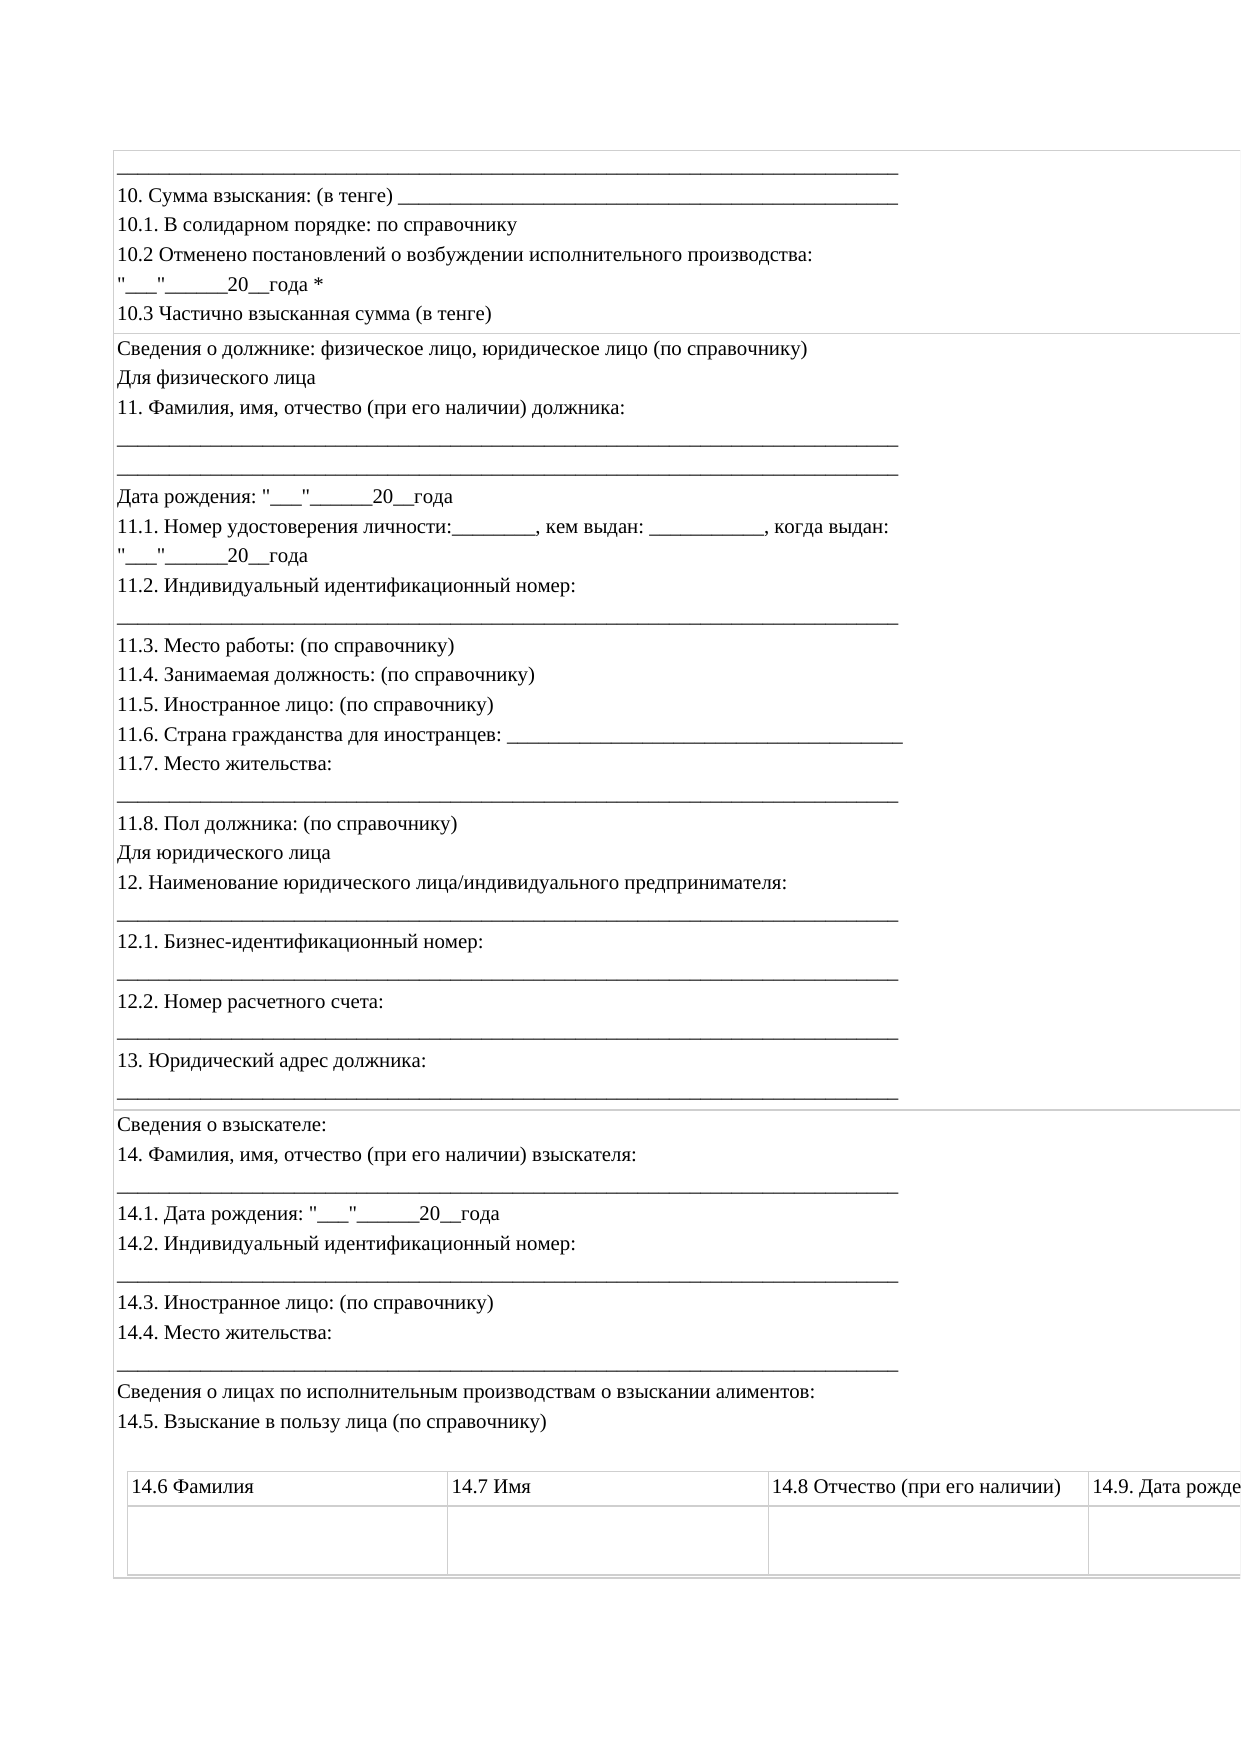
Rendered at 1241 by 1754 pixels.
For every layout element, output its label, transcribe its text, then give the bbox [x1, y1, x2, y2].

table_cell Сведения о должнике: физическое лицо, юридическое лицо (по справочнику) Для физического лица 11. Фамилия, имя, отчество (при его наличии) должника: ___________________________________________________________________________ ___________________________________________________________________________ Дата рождения: "___"______20__года 11.1. Номер удостоверения личности:________, кем выдан: ___________, когда выдан: "___"______20__года 11.2. Индивидуальный идентификационный номер: ___________________________________________________________________________ 11.3. Место работы: (по справочнику) 11.4. Занимаемая должность: (по справочнику) 11.5. Иностранное лицо: (по справочнику) 11.6. Страна гражданства для иностранцев: ______________________________________ 11.7. Место жительства: ___________________________________________________________________________ 11.8. Пол должника: (по справочнику) Для юридического лица 12. Наименование юридического лица/индивидуального предпринимателя: ___________________________________________________________________________ 12.1. Бизнес-идентификационный номер: ___________________________________________________________________________ 12.2. Номер расчетного счета: ___________________________________________________________________________ 13. Юридический адрес должника: ___________________________________________________________________________ [114, 334, 1240, 1109]
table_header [114, 151, 1240, 333]
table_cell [114, 1111, 1240, 1577]
